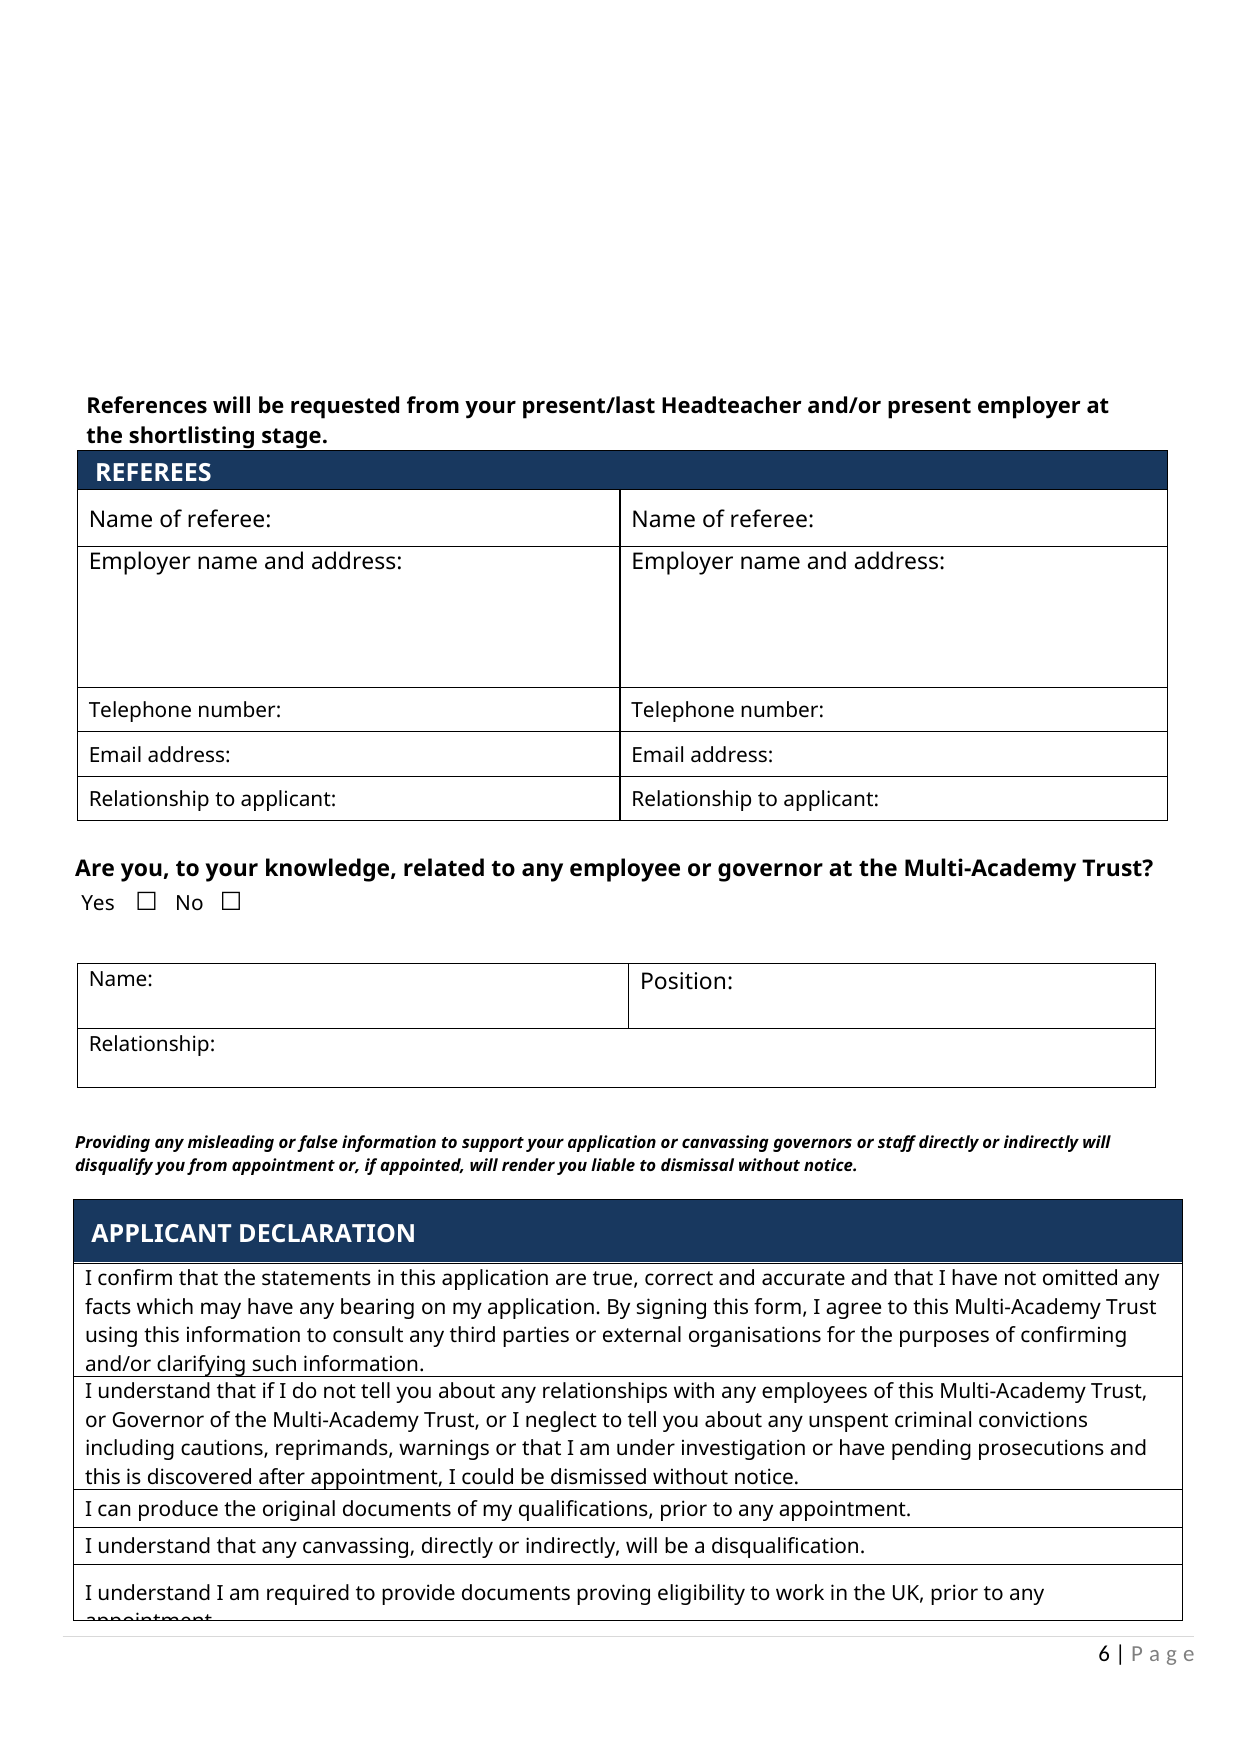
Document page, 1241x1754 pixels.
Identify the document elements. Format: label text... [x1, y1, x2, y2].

text References will be requested from your present/last Headteacher and/or present employer at the shortlisting stage. [86, 391, 1142, 450]
table_header Position: [629, 964, 1155, 1028]
text Yes No [75, 883, 1194, 917]
table_cell Relationship to applicant: [621, 777, 1167, 820]
table_header APPLICANT DECLARATION [74, 1200, 1182, 1262]
table_cell I can produce the original documents of my qualifications, prior to any appointment. [74, 1490, 1182, 1527]
table_header REFEREES [78, 451, 1167, 489]
text Providing any misleading or false information to support your application or canvassing governors or staff directly or indirectly will disqualify you from appointment or, if appointed, will render you liable to dismissal without notice. [75, 1131, 1117, 1176]
table_cell Email address: [621, 732, 1167, 776]
table_header Name: [78, 964, 628, 1028]
table_cell Employer name and address: [621, 547, 1167, 687]
table_cell Employer name and address: [78, 547, 619, 687]
table_cell Name of referee: [621, 490, 1167, 546]
table_cell Relationship to applicant: [78, 777, 619, 820]
table_cell Telephone number: [78, 688, 619, 731]
table_cell I understand that if I do not tell you about any relationships with any employees of this Multi-Academy Trust, or Governor of the Multi-Academy Trust, or I neglect to tell you about any unspent criminal convictions including cautions, reprimands, warnings or that I am under investigation or have pending prosecutions and this is discovered after appointment, I could be dismissed without notice. [74, 1377, 1182, 1488]
table_cell I understand I am required to provide documents proving eligibility to work in the UK, prior to any appointment. [74, 1565, 1182, 1620]
table_cell Telephone number: [621, 688, 1167, 731]
text Are you, to your knowledge, related to any employee or governor at the Multi-Academy Trust? [75, 852, 1194, 883]
table_cell I understand that any canvassing, directly or indirectly, will be a disqualification. [74, 1528, 1182, 1564]
table_cell Name of referee: [78, 490, 619, 546]
table_cell Relationship: [78, 1029, 1155, 1087]
table_cell Email address: [78, 732, 619, 776]
table_cell I confirm that the statements in this application are true, correct and accurate and that I have not omitted any facts which may have any bearing on my application. By signing this form, I agree to this Multi-Academy Trust using this information to consult any third parties or external organisations for the purposes of confirming and/or clarifying such information. [74, 1264, 1182, 1376]
